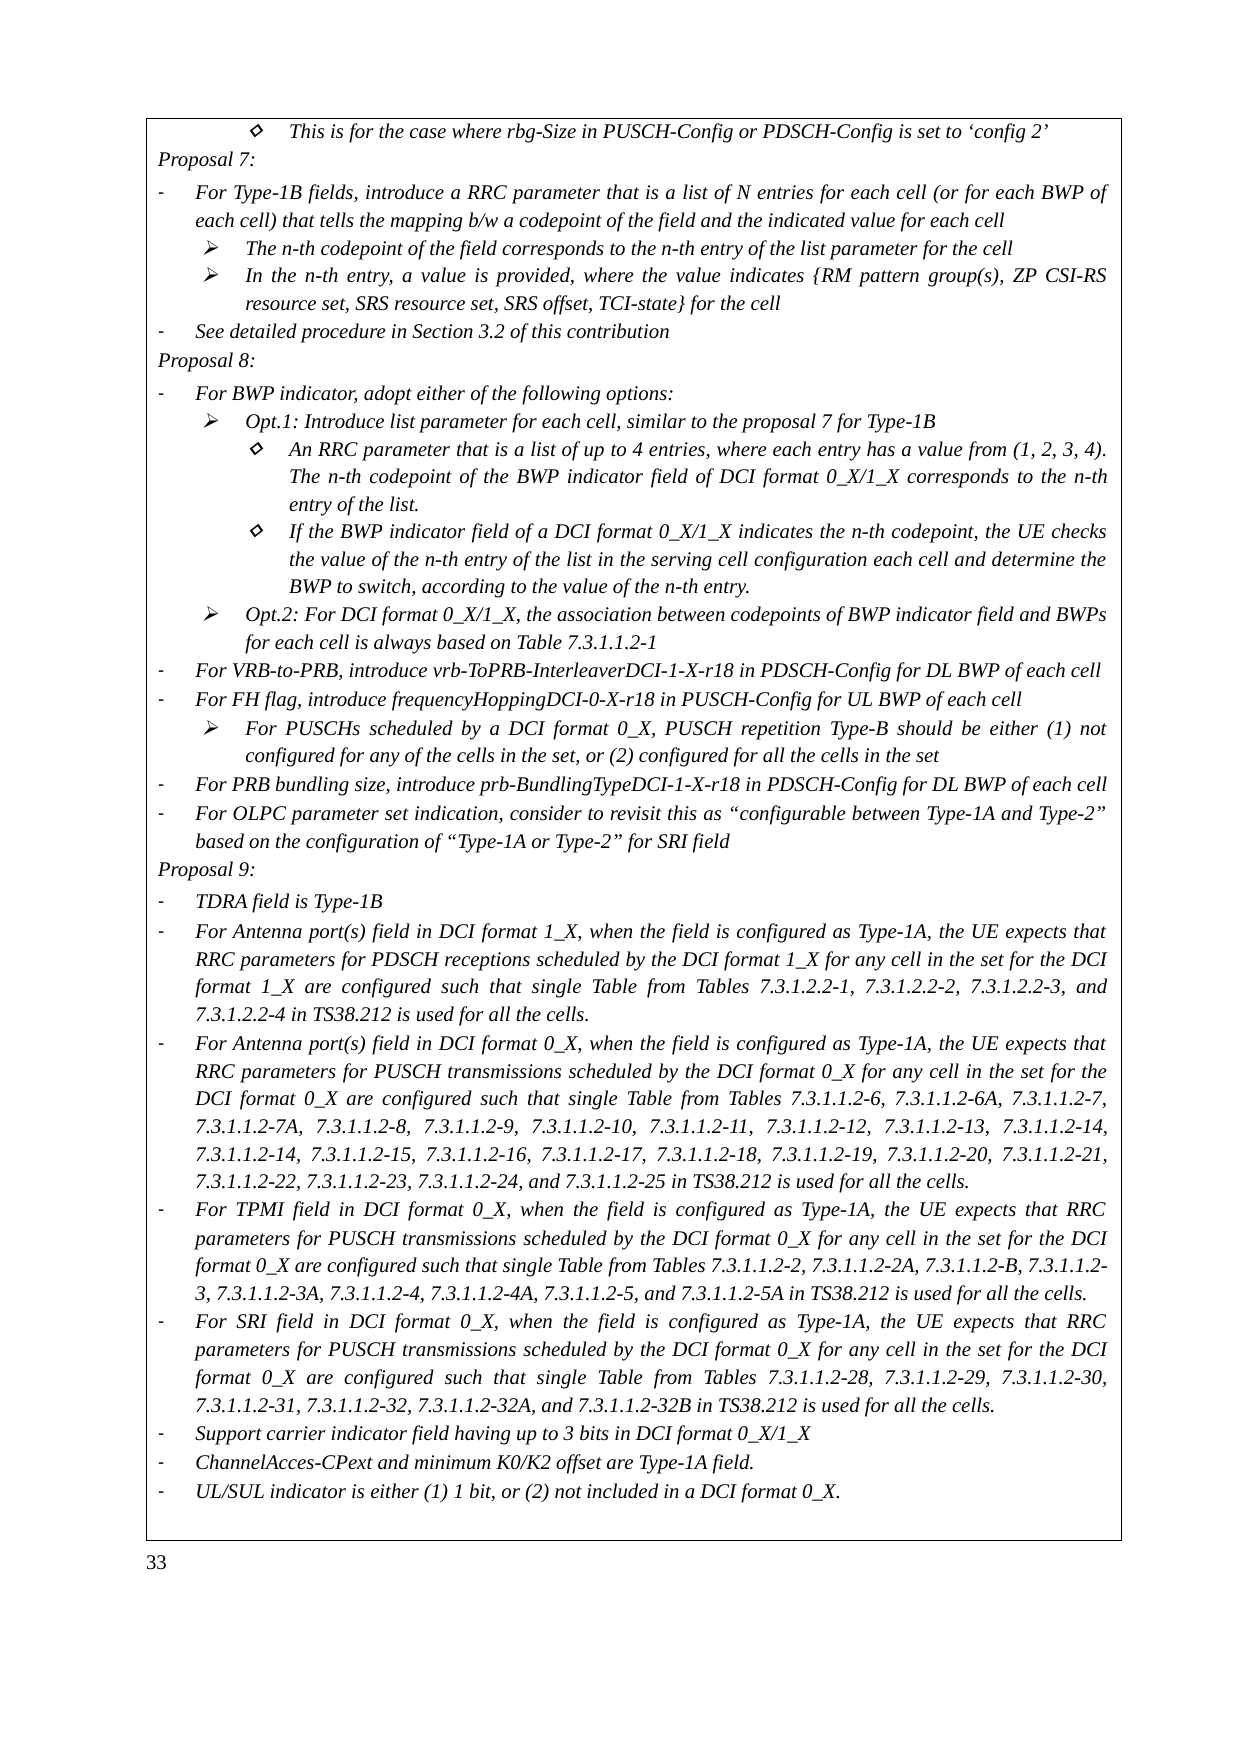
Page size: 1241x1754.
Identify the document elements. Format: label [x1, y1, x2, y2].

table_header [147, 119, 1121, 1540]
